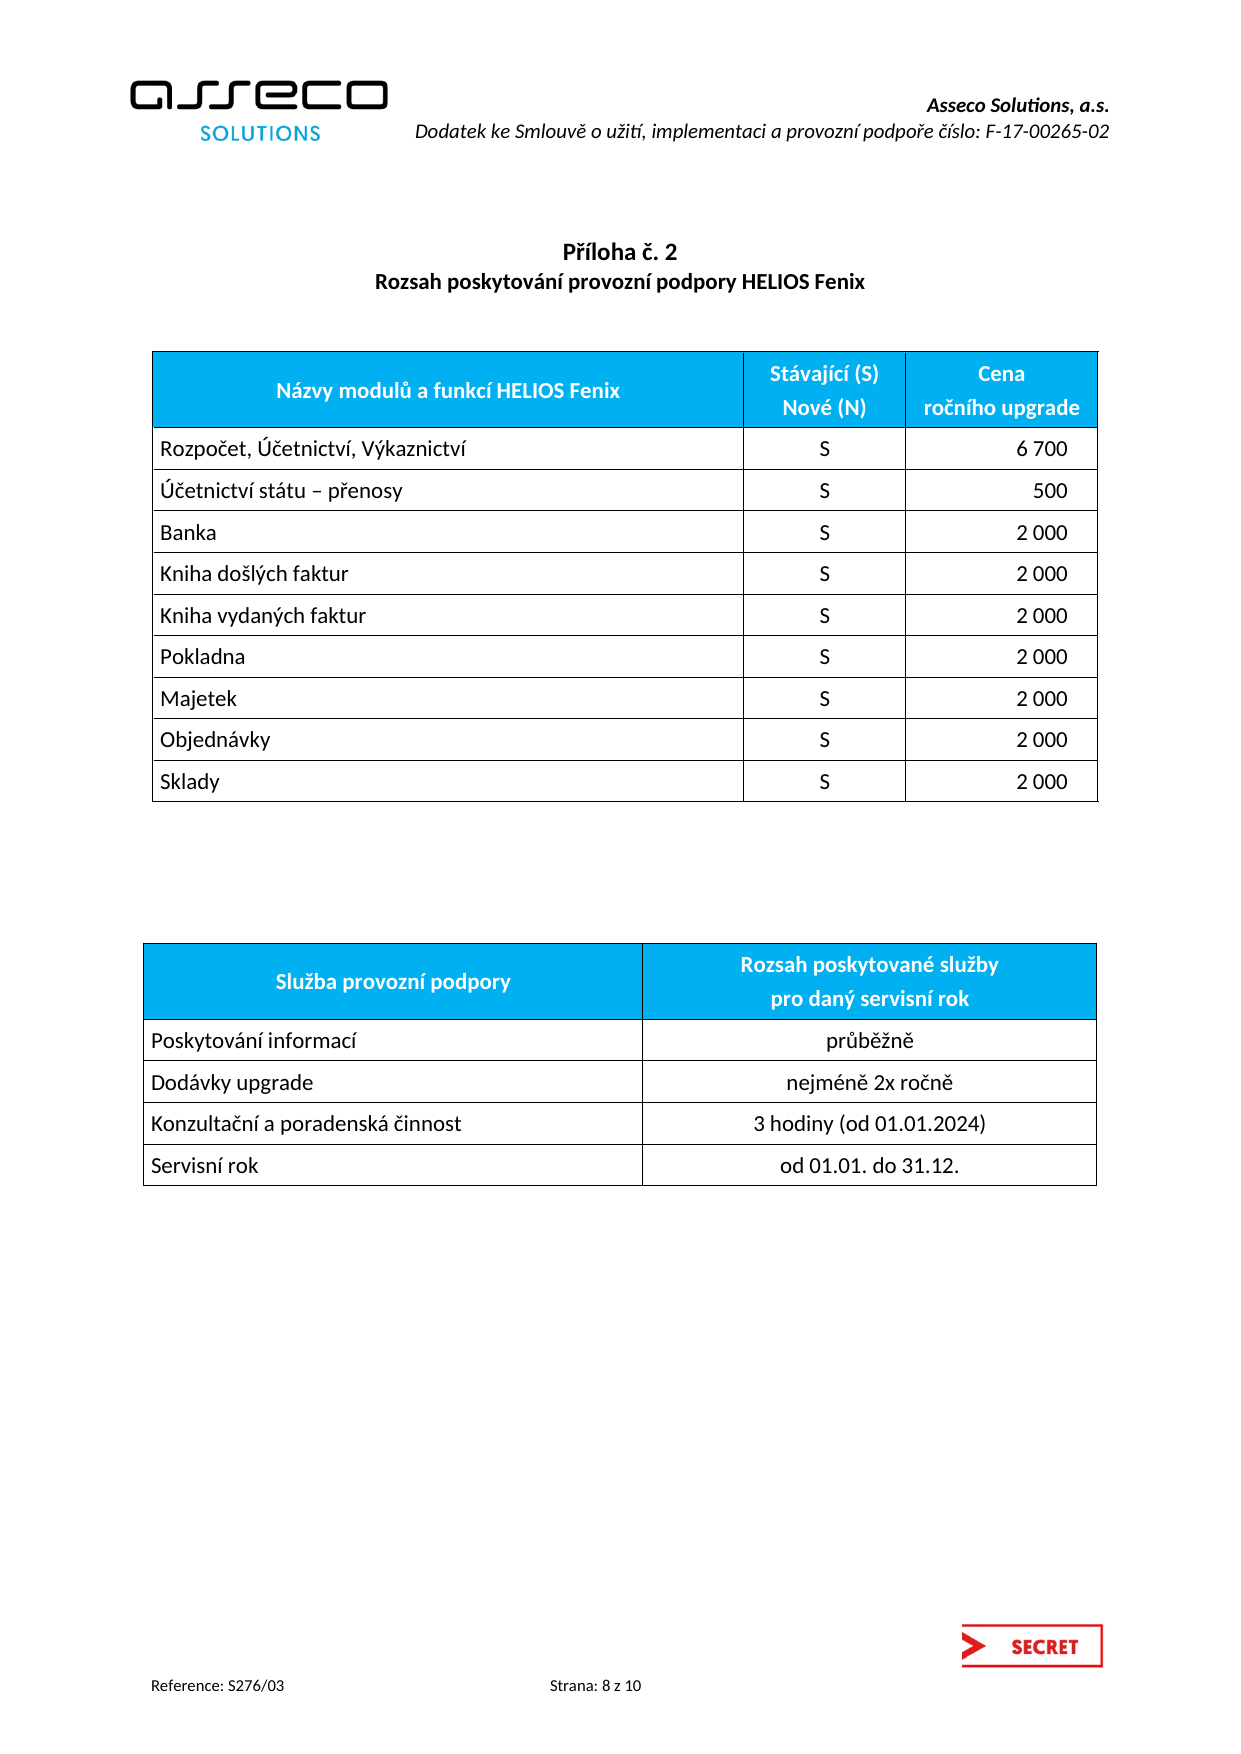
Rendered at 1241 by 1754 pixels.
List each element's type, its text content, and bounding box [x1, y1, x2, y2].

table_cell Kniha došlých faktur [153, 553, 743, 593]
table_cell Banka [153, 511, 743, 552]
table_header Služba provozní podpory [144, 944, 642, 1019]
table_cell S [744, 511, 905, 552]
picture [279, 128, 288, 138]
table_header Názvy modulů a funkcí HELIOS Fenix [153, 352, 743, 427]
table_header Stávající (S) Nové (N) [744, 352, 905, 427]
table_cell Poskytování informací [144, 1020, 642, 1060]
table_cell 2 000 [906, 553, 1097, 593]
table_cell 6 700 [906, 428, 1097, 469]
table_cell 2 000 [906, 719, 1097, 760]
table_cell 2 000 [906, 678, 1097, 718]
table_cell S [744, 595, 905, 635]
table_cell 2 000 [906, 761, 1097, 801]
table_cell Objednávky [153, 719, 743, 760]
table_cell Majetek [153, 678, 743, 718]
picture [216, 128, 225, 138]
table_cell 3 hodiny (od 01.01.2024) [643, 1103, 1096, 1143]
table_cell Kniha vydaných faktur [153, 595, 743, 635]
text Příloha č. 2 [130, 236, 1110, 267]
table_cell Konzultační a poradenská činnost [144, 1103, 642, 1143]
table_cell S [744, 470, 905, 510]
table_cell Servisní rok [144, 1145, 642, 1185]
table_cell Dodávky upgrade [144, 1061, 642, 1102]
text Rozsah poskytování provozní podpory HELIOS Fenix [130, 267, 1110, 295]
table_cell nejméně 2x ročně [643, 1061, 1096, 1102]
table_cell 2 000 [906, 636, 1097, 677]
picture [962, 1616, 1111, 1676]
table_cell S [744, 428, 905, 469]
table_cell průběžně [643, 1020, 1096, 1060]
table_cell Účetnictví státu – přenosy [153, 470, 743, 510]
picture [130, 80, 388, 141]
table_cell Pokladna [153, 636, 743, 677]
table_cell S [744, 553, 905, 593]
table_cell S [744, 761, 905, 801]
table_header Cena ročního upgrade [906, 352, 1097, 427]
table_cell 2 000 [906, 595, 1097, 635]
table_cell S [744, 678, 905, 718]
table_cell od 01.01. do 31.12. [643, 1145, 1096, 1185]
picture [298, 133, 303, 141]
table_cell S [744, 636, 905, 677]
table_cell S [744, 719, 905, 760]
table_cell Sklady [153, 761, 743, 801]
table_cell 500 [906, 470, 1097, 510]
table_cell 2 000 [906, 511, 1097, 552]
table_cell Rozpočet, Účetnictví, Výkaznictví [153, 428, 743, 469]
table_header Rozsah poskytované služby pro daný servisní rok [643, 944, 1096, 1019]
